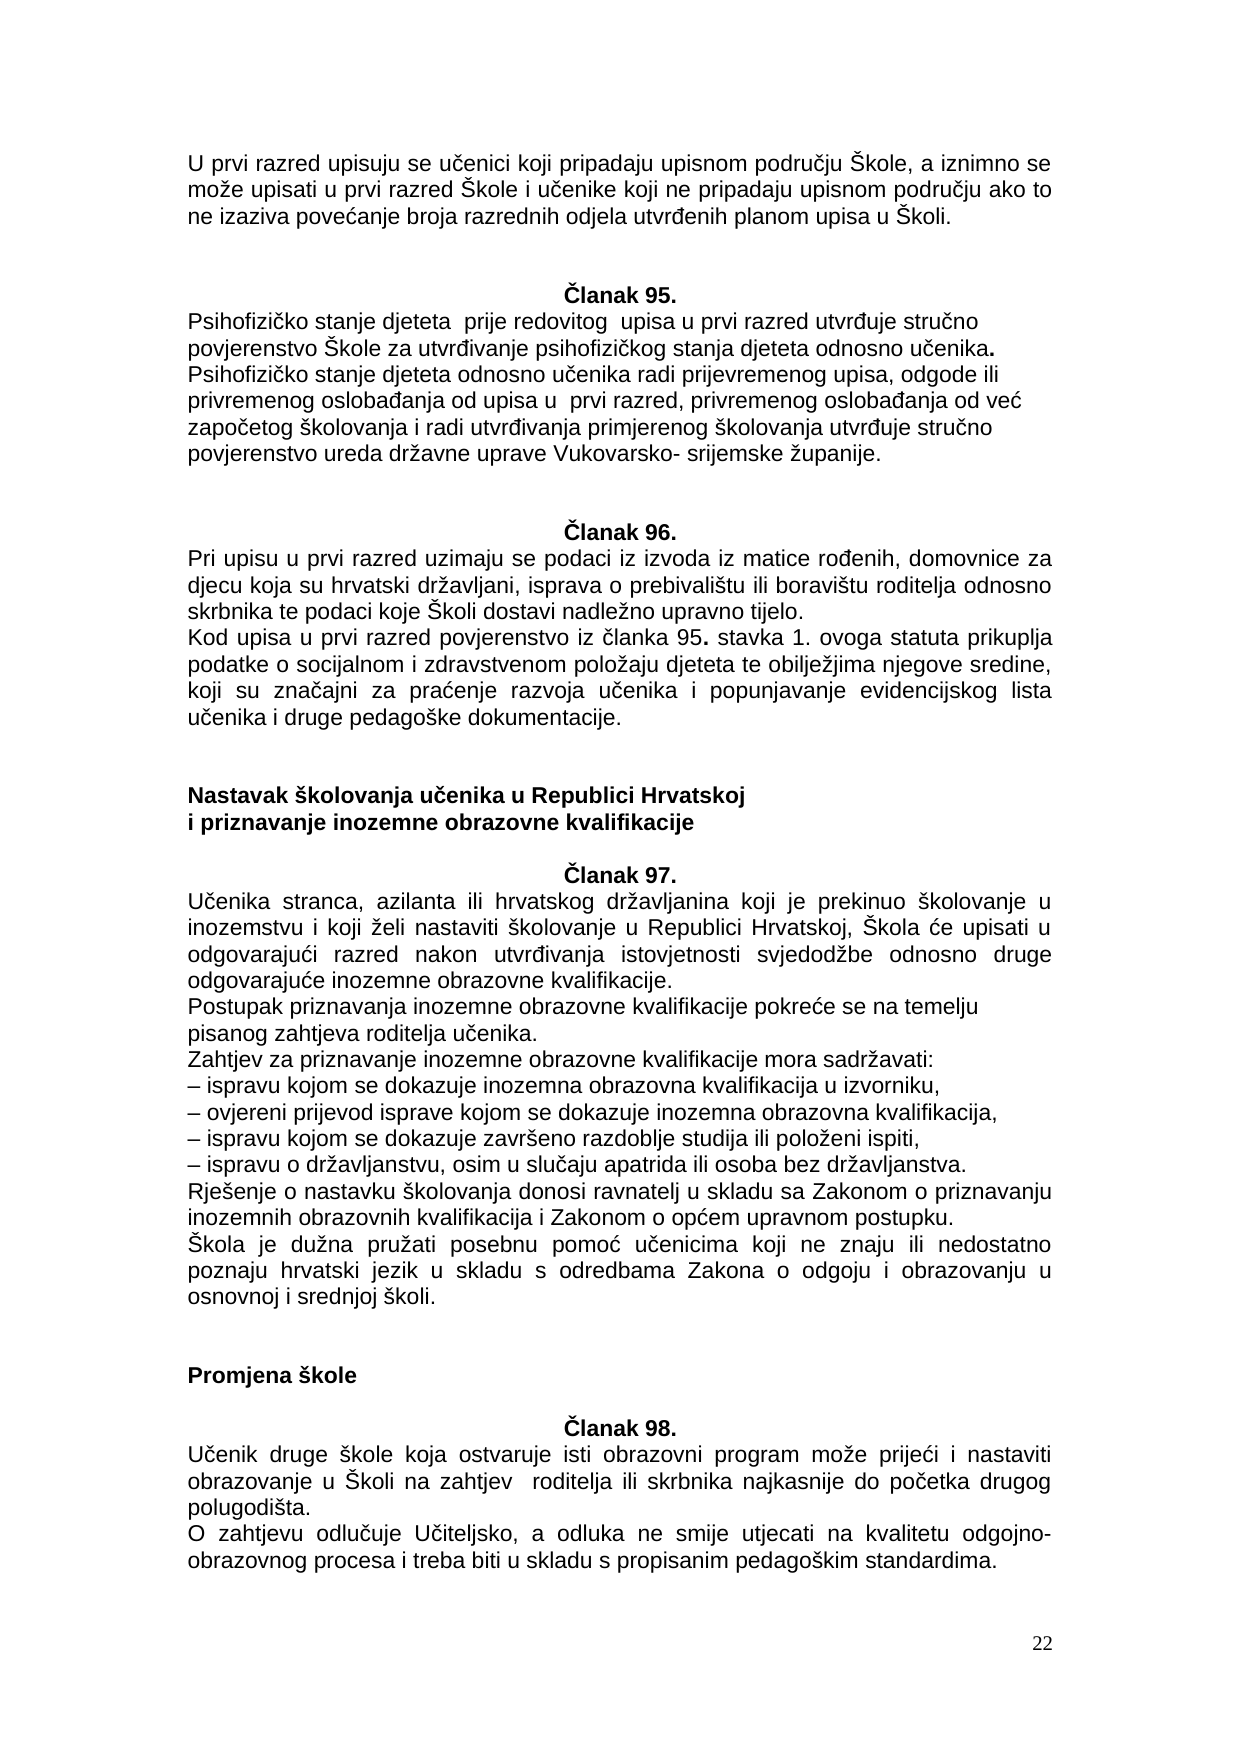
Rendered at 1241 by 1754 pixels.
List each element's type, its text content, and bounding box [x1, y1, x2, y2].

text Članak 97. [187, 862, 1053, 888]
text Učenika stranca, azilanta ili hrvatskog državljanina koji je prekinuo školovanje u inozemstvu i koji želi nastaviti školovanje u Republici Hrvatskoj, Škola će upisati u odgovarajući razred nakon utvrđivanja istovjetnosti svjedodžbe odnosno druge odgovarajuće inozemne obrazovne kvalifikacije. [187, 888, 1053, 993]
text Kod upisa u prvi razred povjerenstvo iz članka 95. stavka 1. ovoga statuta prikuplja podatke o socijalnom i zdravstvenom položaju djeteta te obilježjima njegove sredine, koji su značajni za praćenje razvoja učenika i popunjavanje evidencijskog lista učenika i druge pedagoške dokumentacije. [187, 624, 1053, 730]
text Učenik druge škole koja ostvaruje isti obrazovni program može prijeći i nastaviti obrazovanje u Školi na zahtjev roditelja ili skrbnika najkasnije do početka drugog polugodišta. [187, 1441, 1053, 1520]
text Pri upisu u prvi razred uzimaju se podaci iz izvoda iz matice rođenih, domovnice za djecu koja su hrvatski državljani, isprava o prebivalištu ili boravištu roditelja odnosno skrbnika te podaci koje Školi dostavi nadležno upravno tijelo. [187, 545, 1053, 624]
text Promjena škole [187, 1362, 1053, 1389]
text i priznavanje inozemne obrazovne kvalifikacije [187, 809, 1053, 835]
text Nastavak školovanja učenika u Republici Hrvatskoj [187, 782, 1053, 809]
text Škola je dužna pružati posebnu pomoć učenicima koji ne znaju ili nedostatno poznaju hrvatski jezik u skladu s odredbama Zakona o odgoju i obrazovanju u osnovnoj i srednjoj školi. [187, 1231, 1053, 1309]
text Zahtjev za priznavanje inozemne obrazovne kvalifikacije mora sadržavati: – ispravu kojom se dokazuje inozemna obrazovna kvalifikacija u izvorniku, – ovjereni prijevod isprave kojom se dokazuje inozemna obrazovna kvalifikacija, – ispravu kojom se dokazuje završeno razdoblje studija ili položeni ispiti, – ispravu o državljanstvu, osim u slučaju apatrida ili osoba bez državljanstva. [187, 1046, 1053, 1178]
text Članak 98. [187, 1415, 1053, 1441]
text U prvi razred upisuju se učenici koji pripadaju upisnom području Škole, a iznimno se može upisati u prvi razred Škole i učenike koji ne pripadaju upisnom području ako to ne izaziva povećanje broja razrednih odjela utvrđenih planom upisa u Školi. [187, 150, 1053, 229]
text Rješenje o nastavku školovanja donosi ravnatelj u skladu sa Zakonom o priznavanju inozemnih obrazovnih kvalifikacija i Zakonom o općem upravnom postupku. [187, 1178, 1053, 1231]
text Članak 96. [187, 519, 1053, 545]
text O zahtjevu odlučuje Učiteljsko, a odluka ne smije utjecati na kvalitetu odgojno-obrazovnog procesa i treba biti u skladu s propisanim pedagoškim standardima. [187, 1520, 1053, 1573]
text Psihofizičko stanje djeteta prije redovitog upisa u prvi razred utvrđuje stručno povjerenstvo Škole za utvrđivanje psihofizičkog stanja djeteta odnosno učenika. [187, 308, 1053, 361]
text Psihofizičko stanje djeteta odnosno učenika radi prijevremenog upisa, odgode ili privremenog oslobađanja od upisa u prvi razred, privremenog oslobađanja od već započetog školovanja i radi utvrđivanja primjerenog školovanja utvrđuje stručno povjerenstvo ureda državne uprave Vukovarsko- srijemske županije. [187, 361, 1053, 466]
text Članak 95. [187, 282, 1053, 308]
text Postupak priznavanja inozemne obrazovne kvalifikacije pokreće se na temelju pisanog zahtjeva roditelja učenika. [187, 993, 1053, 1046]
